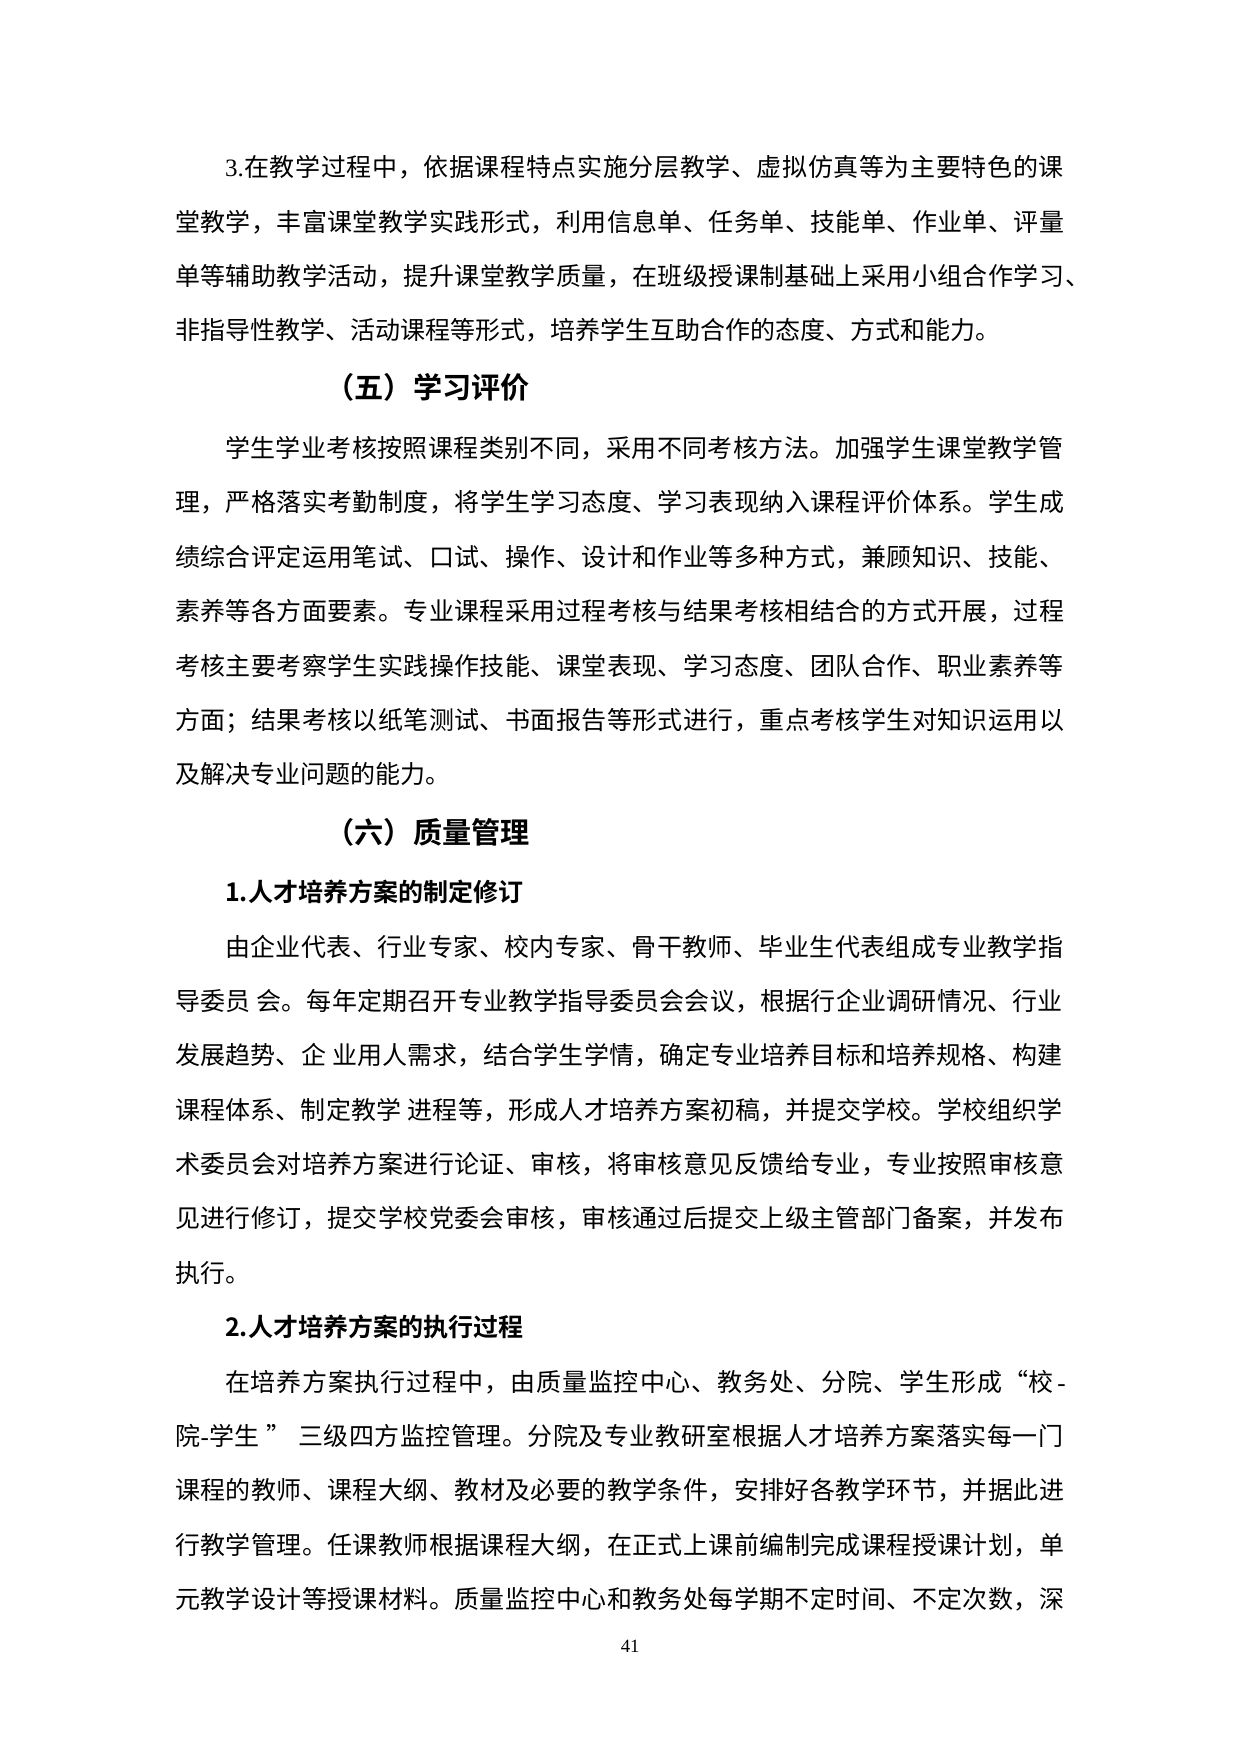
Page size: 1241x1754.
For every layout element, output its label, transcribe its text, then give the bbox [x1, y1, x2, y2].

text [175, 1362, 1065, 1616]
subtitle （六）质量管理 [175, 809, 1065, 851]
subtitle （五）学习评价 [175, 365, 1065, 407]
text 2.人才培养方案的执行过程 [175, 1308, 1065, 1344]
text 由企业代表、行业专家、校内专家、骨干教师、毕业生代表组成专业教学指导委员 会。每年定期召开专业教学指导委员会会议，根据行企业调研情况、行业发展趋势、企 业用人需求，结合学生学情，确定专业培养目标和培养规格、构建课程体系、制定教学 进程等，形成人才培养方案初稿，并提交学校。学校组织学术委员会对培养方案进行论证、审核，将审核意见反馈给专业，专业按照审核意见进行修订，提交学校党委会审核，审核通过后提交上级主管部门备案，并发布执行。 [175, 927, 1065, 1289]
text 1.人才培养方案的制定修订 [175, 873, 1065, 909]
text 3.在教学过程中，依据课程特点实施分层教学、虚拟仿真等为主要特色的课堂教学，丰富课堂教学实践形式，利用信息单、任务单、技能单、作业单、评量单等辅助教学活动，提升课堂教学质量，在班级授课制基础上采用小组合作学习、非指导性教学、活动课程等形式，培养学生互助合作的态度、方式和能力。 [175, 148, 1065, 347]
text 学生学业考核按照课程类别不同，采用不同考核方法。加强学生课堂教学管理，严格落实考勤制度，将学生学习态度、学习表现纳入课程评价体系。学生成绩综合评定运用笔试、口试、操作、设计和作业等多种方式，兼顾知识、技能、素养等各方面要素。专业课程采用过程考核与结果考核相结合的方式开展，过程考核主要考察学生实践操作技能、课堂表现、学习态度、团队合作、职业素养等方面；结果考核以纸笔测试、书面报告等形式进行，重点考核学生对知识运用以及解决专业问题的能力。 [175, 428, 1065, 791]
